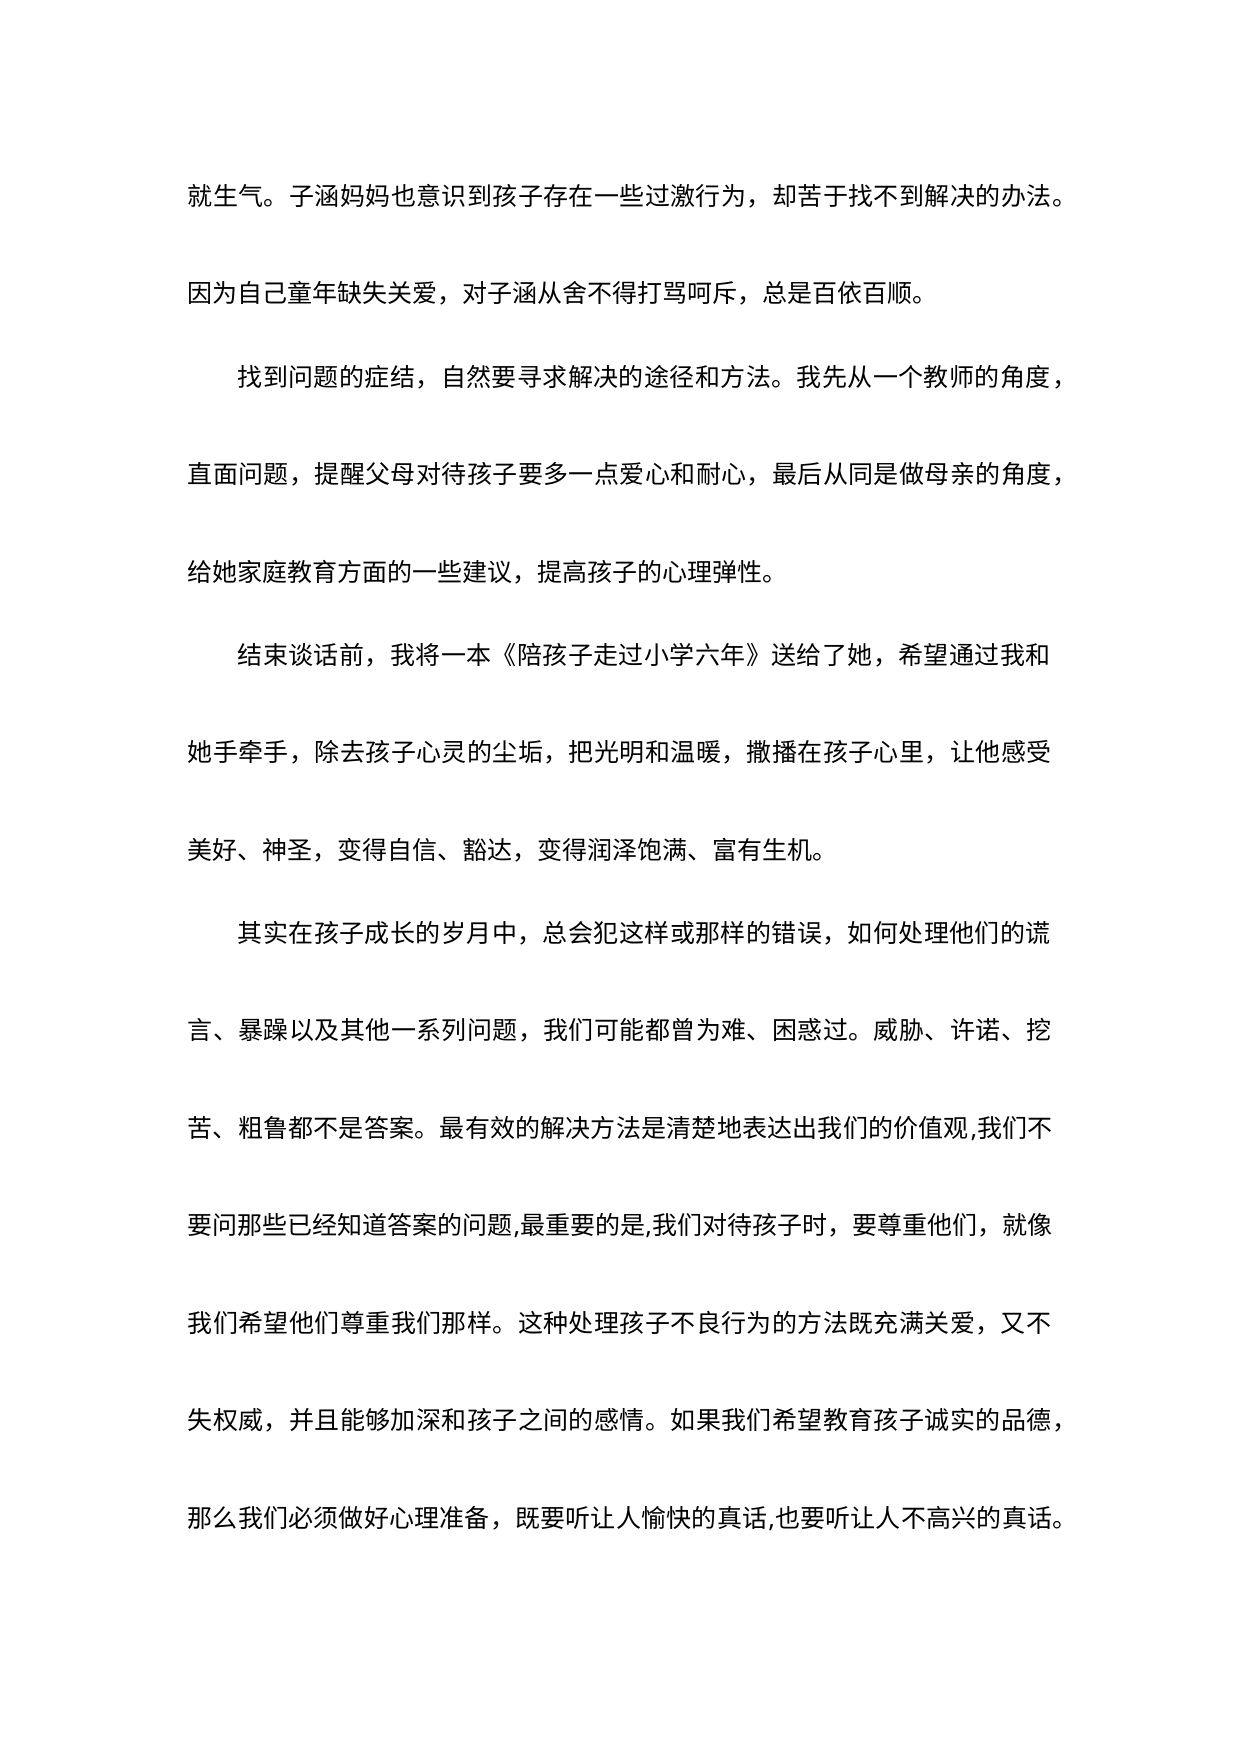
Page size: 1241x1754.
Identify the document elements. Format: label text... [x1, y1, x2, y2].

text 结束谈话前，我将一本《陪孩子走过小学六年》送给了她，希望通过我和她手牵手，除去孩子心灵的尘垢，把光明和温暖，撒播在孩子心里，让他感受美好、神圣，变得自信、豁达，变得润泽饱满、富有生机。 [187, 621, 1053, 881]
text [187, 162, 1053, 324]
text 找到问题的症结，自然要寻求解决的途径和方法。我先从一个教师的角度，直面问题，提醒父母对待孩子要多一点爱心和耐心，最后从同是做母亲的角度，给她家庭教育方面的一些建议，提高孩子的心理弹性。 [187, 343, 1053, 603]
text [187, 899, 1053, 1549]
